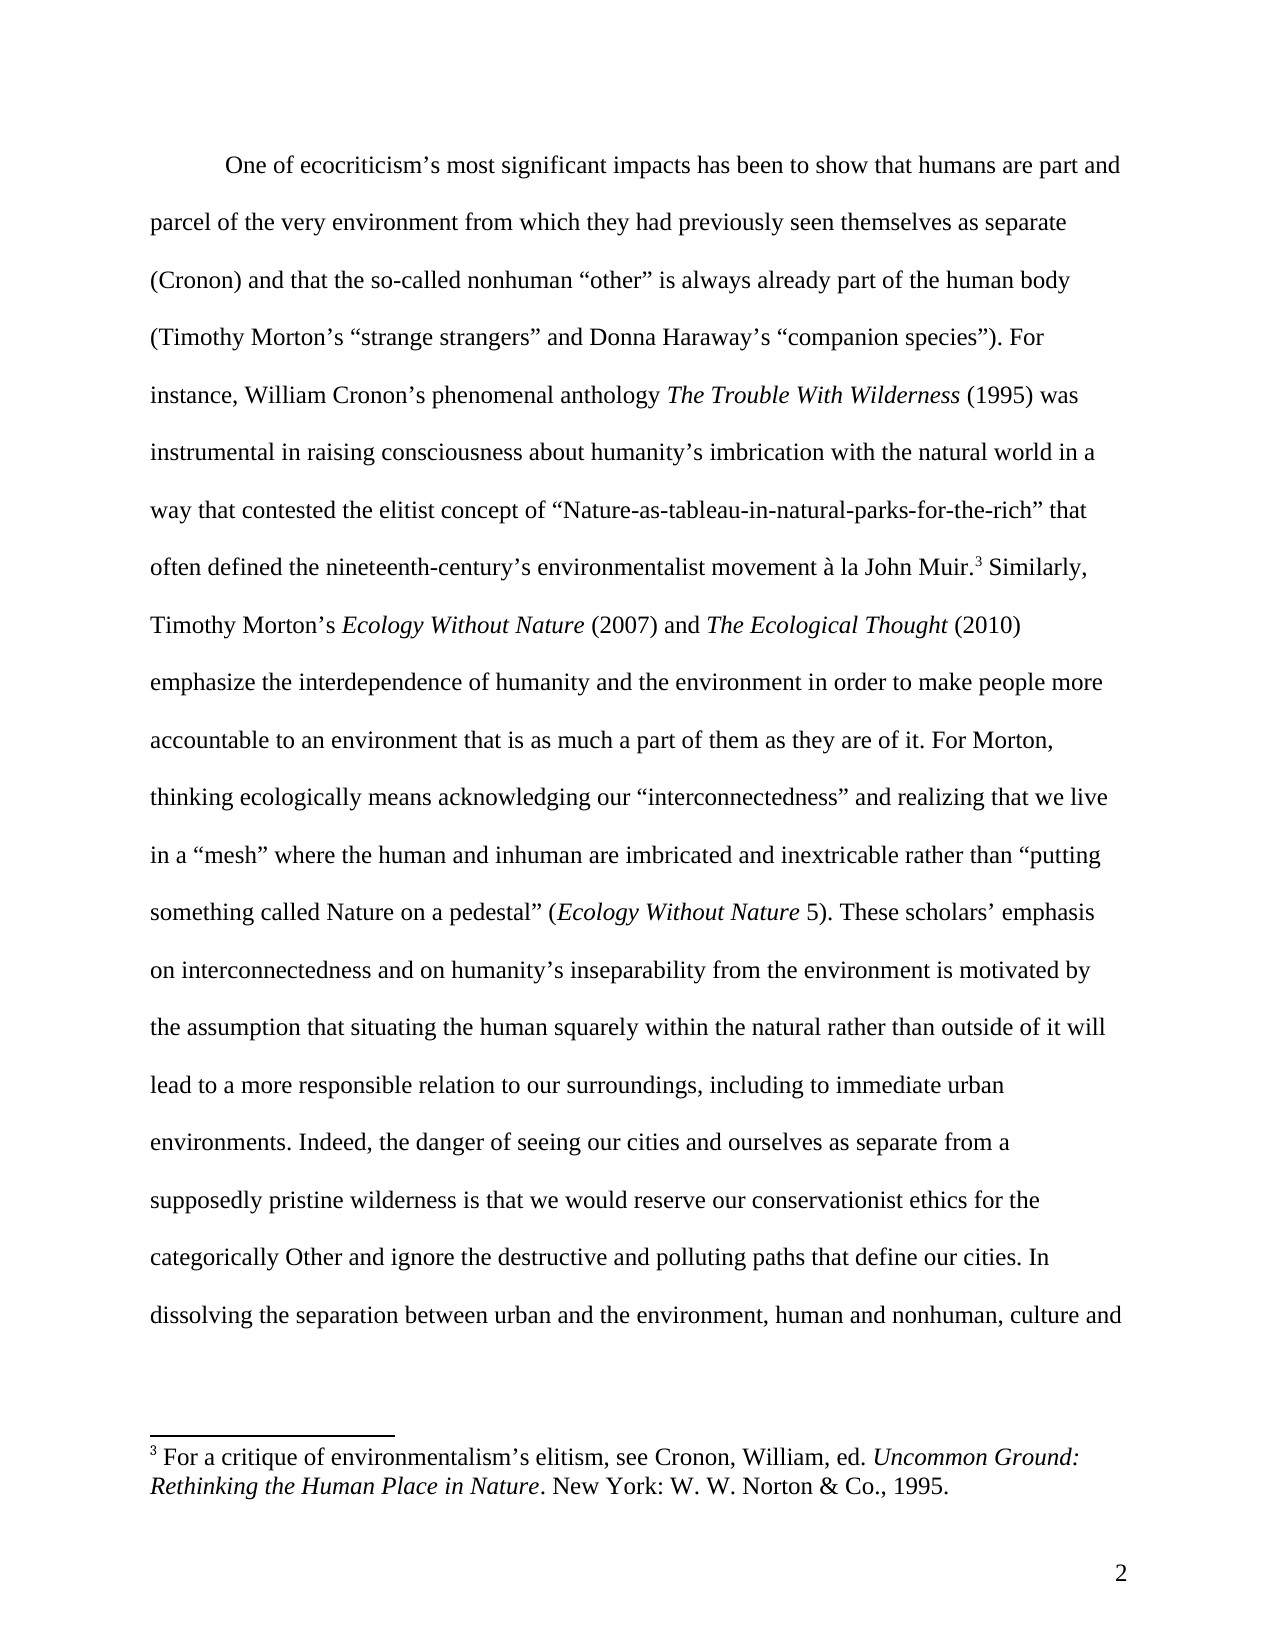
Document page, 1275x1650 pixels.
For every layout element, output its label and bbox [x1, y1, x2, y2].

text [150, 150, 1125, 1329]
